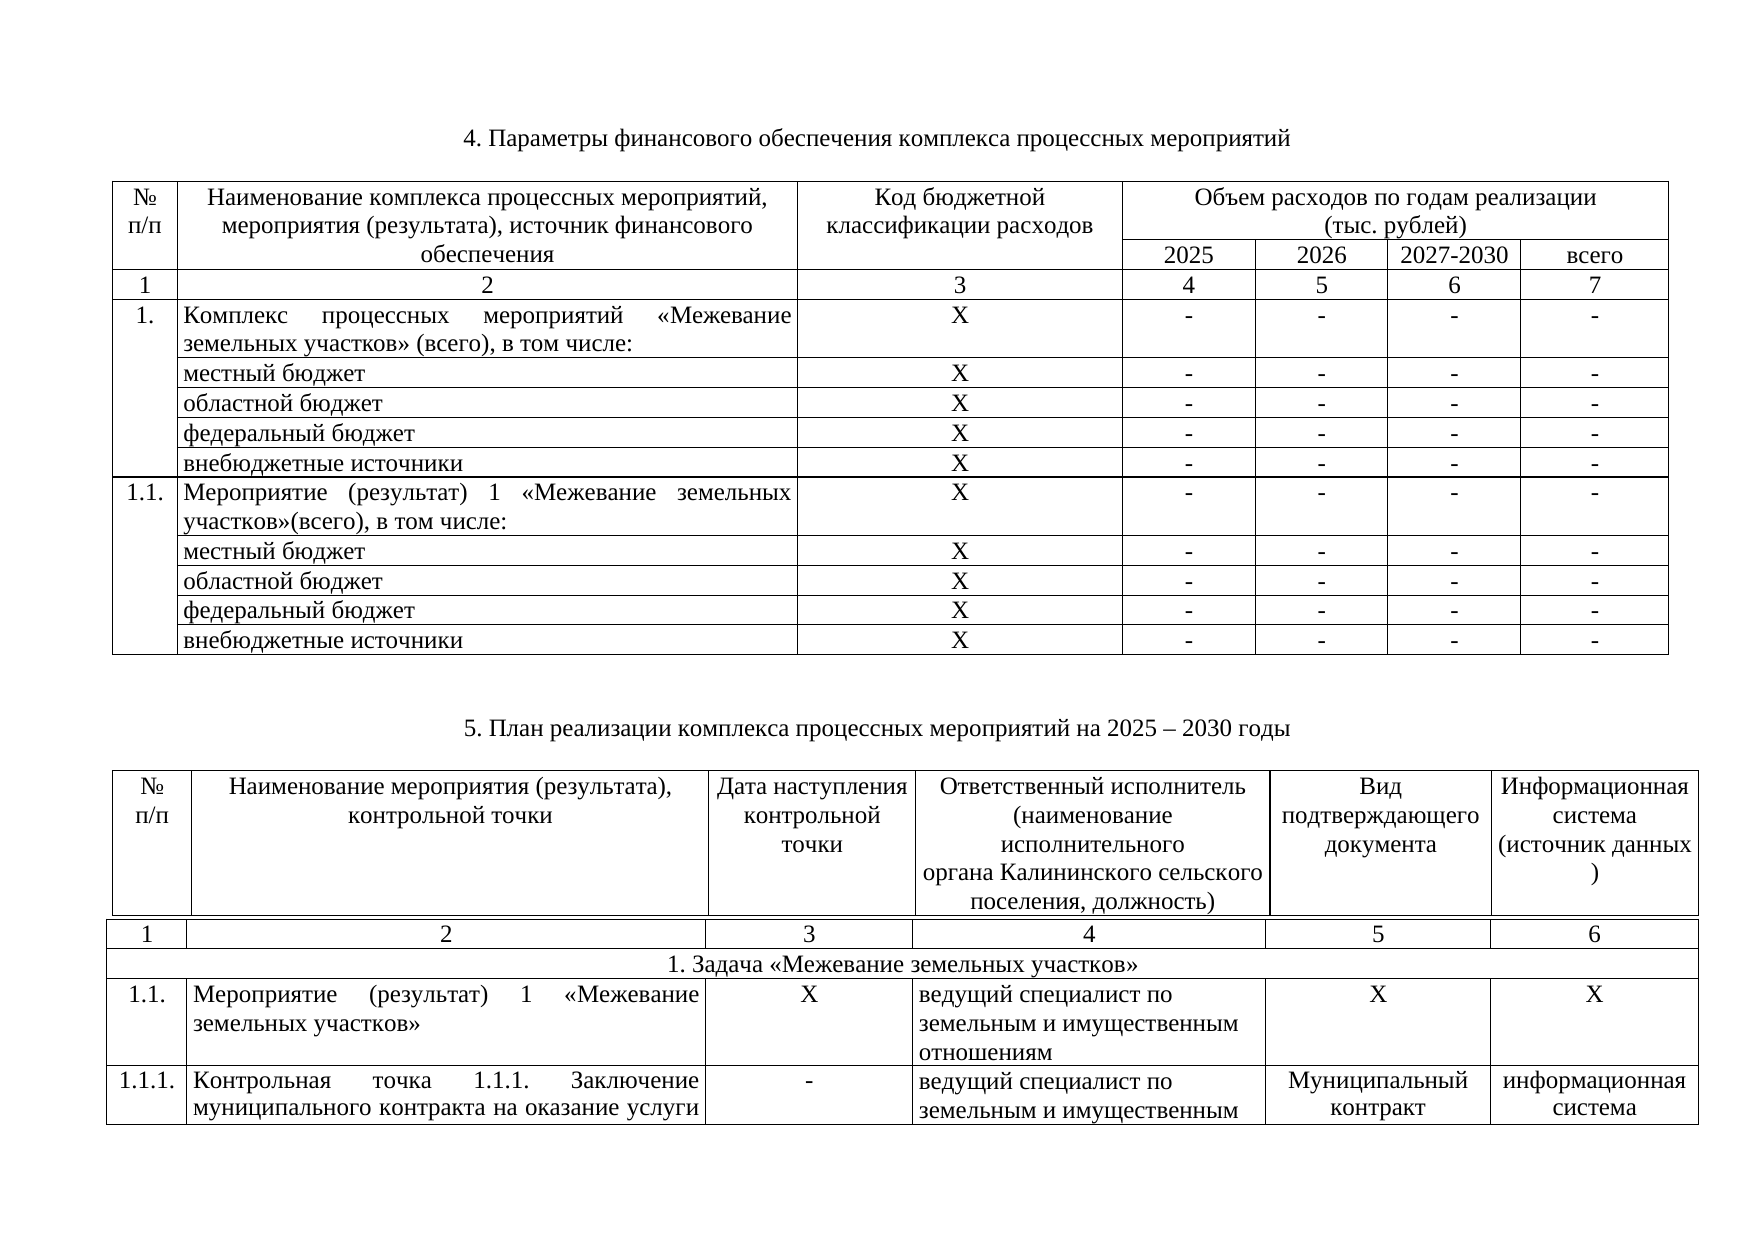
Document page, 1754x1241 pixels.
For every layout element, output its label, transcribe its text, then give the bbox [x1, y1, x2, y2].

table_cell 7 [1521, 270, 1668, 299]
table_cell - [1388, 388, 1520, 417]
table_cell 1 [113, 270, 177, 299]
table_cell Х [798, 596, 1122, 624]
table_cell местный бюджет [178, 358, 797, 387]
table_cell 2026 [1256, 240, 1387, 269]
table_cell Мероприятие (результат) 1 «Межевание земельных участков» [187, 979, 705, 1065]
table_header 2 [187, 920, 705, 948]
table_cell 4 [1123, 270, 1255, 299]
table_cell - [1388, 596, 1520, 624]
table_cell - [1388, 448, 1520, 476]
table_cell Х [798, 418, 1122, 447]
table_cell - [1123, 358, 1255, 387]
table_cell - [1388, 625, 1520, 654]
table_header Информационная система (источник данных) [1492, 771, 1698, 915]
table_cell - [1388, 300, 1520, 357]
table_cell всего [1521, 240, 1668, 269]
table_cell - [1256, 448, 1387, 476]
table_cell Х [1491, 979, 1698, 1065]
table_cell Х [798, 478, 1122, 535]
table_cell - [1123, 566, 1255, 594]
table_cell 5 [1256, 270, 1387, 299]
table_header Вид подтверждающего документа [1271, 771, 1491, 915]
table_cell - [1388, 478, 1520, 535]
table_cell Х [798, 566, 1122, 594]
table_cell Мероприятие (результат) 1 «Межевание земельных участков»(всего), в том числе: [178, 478, 797, 535]
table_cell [913, 1066, 1265, 1124]
table_cell - [1388, 566, 1520, 594]
table_cell Х [798, 388, 1122, 417]
table_cell - [1256, 388, 1387, 417]
table_cell 2025 [1123, 240, 1255, 269]
table_cell - [1388, 358, 1520, 387]
table_cell - [1521, 596, 1668, 624]
table_cell - [1123, 625, 1255, 654]
text 5. План реализации комплекса процессных мероприятий на 2025 – 2030 годы [118, 713, 1636, 741]
table_cell - [1256, 566, 1387, 594]
table_cell Муниципальный контракт [1266, 1066, 1490, 1124]
table_cell - [1521, 448, 1668, 476]
table_cell - [1123, 388, 1255, 417]
table_cell - [1256, 625, 1387, 654]
table_cell 2027-2030 [1388, 240, 1520, 269]
table_header 1 [107, 920, 186, 948]
table_header № п/п [113, 182, 177, 269]
table_cell - [1256, 536, 1387, 565]
table_cell 1.1. [113, 478, 177, 654]
table_header № п/п [113, 771, 191, 915]
table_header Дата наступления контрольной точки [709, 771, 915, 915]
table_cell Х [1266, 979, 1490, 1065]
table_cell - [1123, 448, 1255, 476]
table_cell Х [798, 358, 1122, 387]
table_cell - [1521, 625, 1668, 654]
table_header 5 [1266, 920, 1490, 948]
table_header Код бюджетной классификации расходов [798, 182, 1122, 269]
table_header 3 [706, 920, 912, 948]
table_cell - [1256, 596, 1387, 624]
table_cell Х [798, 300, 1122, 357]
table_cell - [1256, 478, 1387, 535]
table_cell - [1123, 300, 1255, 357]
table_cell областной бюджет [178, 566, 797, 594]
table_cell 6 [1388, 270, 1520, 299]
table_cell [187, 1066, 705, 1124]
table_header Объем расходов по годам реализации (тыс. рублей) [1123, 182, 1668, 239]
table_cell - [1256, 300, 1387, 357]
table_cell - [1123, 478, 1255, 535]
table_cell Х [706, 979, 912, 1065]
table_cell федеральный бюджет [178, 418, 797, 447]
table_cell - [1521, 566, 1668, 594]
table_cell - [706, 1066, 912, 1124]
table_cell внебюджетные источники [178, 625, 797, 654]
table_header Наименование мероприятия (результата), контрольной точки [192, 771, 708, 915]
table_cell 3 [798, 270, 1122, 299]
table_cell - [1123, 596, 1255, 624]
text 4. Параметры финансового обеспечения комплекса процессных мероприятий [118, 123, 1636, 152]
table_cell ведущий специалист по земельным и имущественным отношениям [913, 979, 1265, 1065]
table_cell Х [798, 625, 1122, 654]
table_cell 1. [113, 300, 177, 476]
table_header 6 [1491, 920, 1698, 948]
table_cell Х [798, 536, 1122, 565]
table_header 4 [913, 920, 1265, 948]
table_cell областной бюджет [178, 388, 797, 417]
table_cell - [1388, 418, 1520, 447]
table_cell - [1521, 300, 1668, 357]
table_cell 2 [178, 270, 797, 299]
table_cell Комплекс процессных мероприятий «Межевание земельных участков» (всего), в том числе: [178, 300, 797, 357]
table_cell - [1521, 418, 1668, 447]
table_cell - [1521, 388, 1668, 417]
table_cell - [1256, 418, 1387, 447]
table_cell - [1521, 478, 1668, 535]
table_cell 1.1.1. [107, 1066, 186, 1124]
table_cell 1.1. [107, 979, 186, 1065]
table_cell - [1388, 536, 1520, 565]
table_cell - [1521, 536, 1668, 565]
table_cell - [1123, 418, 1255, 447]
table_cell федеральный бюджет [178, 596, 797, 624]
table_header Наименование комплекса процессных мероприятий, мероприятия (результата), источник финансового обеспечения [178, 182, 797, 269]
table_cell 1. Задача «Межевание земельных участков» [107, 949, 1698, 978]
table_cell внебюджетные источники [178, 448, 797, 476]
table_cell - [1123, 536, 1255, 565]
table_cell - [1256, 358, 1387, 387]
table_cell местный бюджет [178, 536, 797, 565]
table_cell информационная система отсутствует [1491, 1066, 1698, 1124]
table_cell Х [798, 448, 1122, 476]
table_header Ответственный исполнитель (наименование исполнительного органа Калининского сельского поселения, должность) [916, 771, 1269, 915]
table_cell - [1521, 358, 1668, 387]
